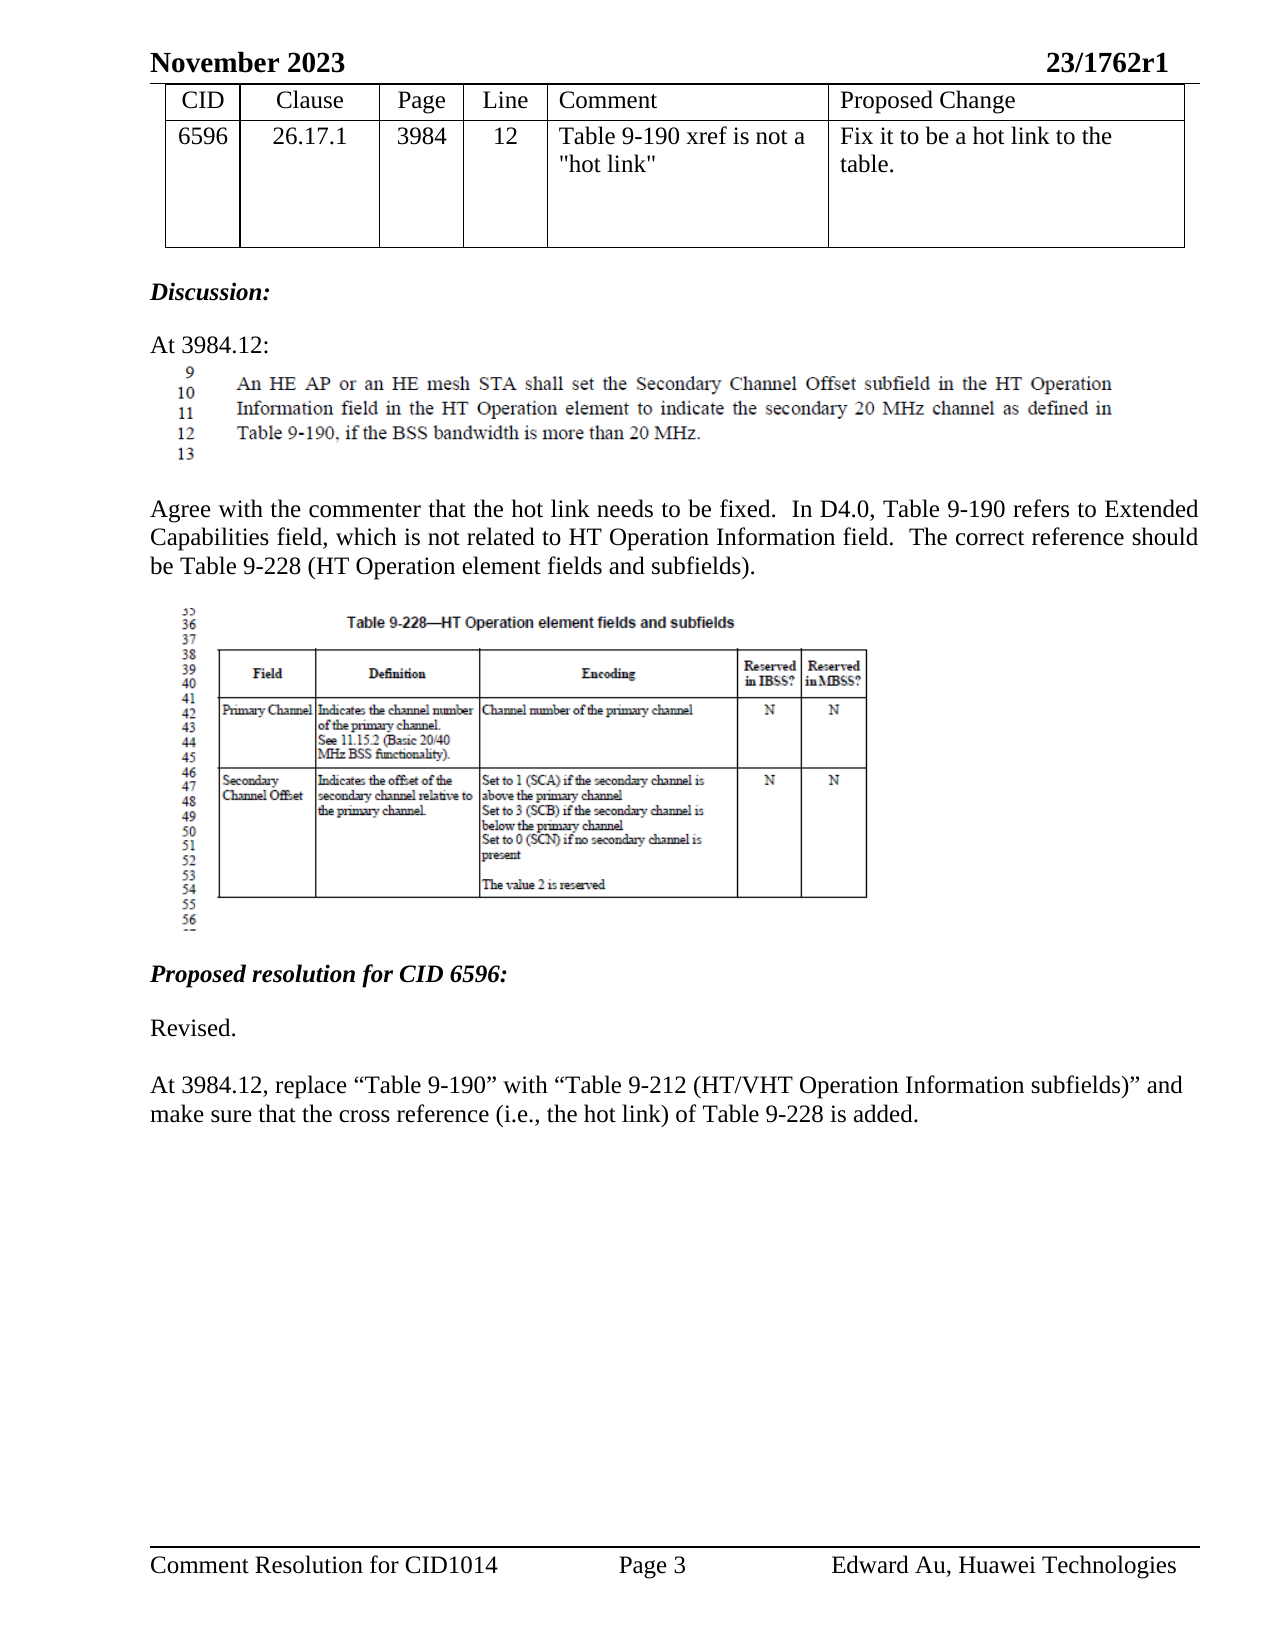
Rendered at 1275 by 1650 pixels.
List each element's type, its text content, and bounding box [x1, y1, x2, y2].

table_cell 3984 [380, 121, 463, 247]
table_cell 12 [464, 121, 547, 247]
table_header CID [166, 85, 239, 120]
text At 3984.12: [150, 331, 1200, 359]
text Agree with the commenter that the hot link needs to be fixed. In D4.0, Table 9-190 refers to Extended Capabilities field, which is not related to HT Operation Information field. The correct reference should be Table 9-228 (HT Operation element fields and subfields). [150, 494, 1200, 580]
table_cell Fix it to be a hot link to the table. [829, 121, 1184, 247]
text Proposed resolution for CID 6596: [150, 959, 1200, 988]
text Revised. [150, 1013, 1200, 1041]
table_cell 6596 [166, 121, 239, 247]
table_header Comment [548, 85, 828, 120]
table_header Page [380, 85, 463, 120]
table_header Clause [241, 85, 379, 120]
text At 3984.12, replace “Table 9-190” with “Table 9-212 (HT/VHT Operation Information subfields)” and make sure that the cross reference (i.e., the hot link) of Table 9-228 is added. [150, 1070, 1200, 1128]
table_cell 26.17.1 [241, 121, 379, 247]
text Discussion: [150, 277, 1200, 306]
table_header Line [464, 85, 547, 120]
table_header Proposed Change [829, 85, 1184, 120]
table_cell Table 9-190 xref is not a "hot link" [548, 121, 828, 247]
